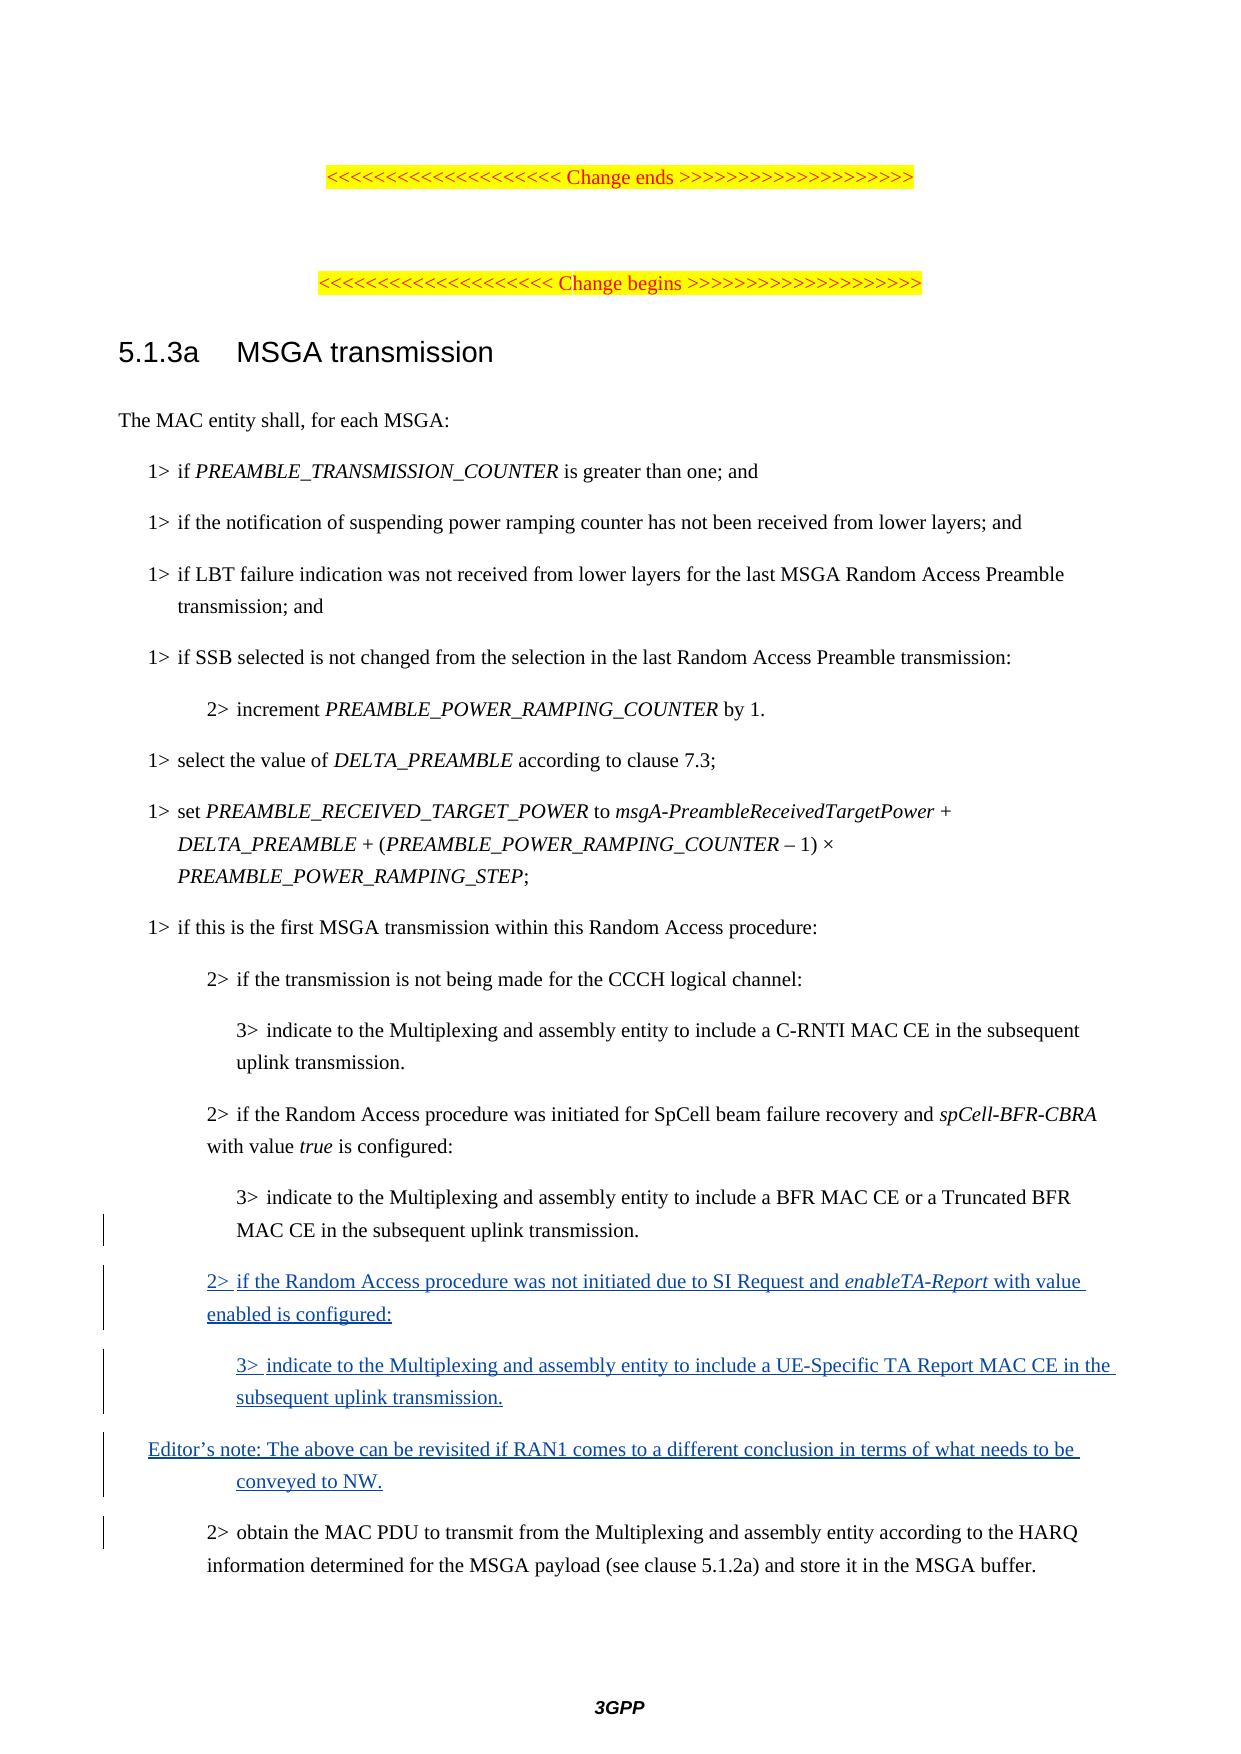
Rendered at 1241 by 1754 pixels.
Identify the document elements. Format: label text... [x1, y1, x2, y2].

text 1> if LBT failure indication was not received from lower layers for the last MSGA Random Access Preamble transmission; and [148, 557, 1122, 622]
text 3> indicate to the Multiplexing and assembly entity to include a BFR MAC CE or a Truncated BFR MAC CE in the subsequent uplink transmission. [236, 1181, 1122, 1246]
text 2> increment PREAMBLE_POWER_RAMPING_COUNTER by 1. [207, 692, 1122, 725]
text <<<<<<<<<<<<<<<<<<<< Change ends >>>>>>>>>>>>>>>>>>>> [118, 160, 1122, 193]
text 1> if this is the first MSGA transmission within this Random Access procedure: [148, 911, 1122, 943]
text 3> indicate to the Multiplexing and assembly entity to include a C-RNTI MAC CE in the subsequent uplink transmission. [236, 1013, 1122, 1078]
subtitle 5.1.3a MSGA transmission [118, 320, 1122, 385]
text <<<<<<<<<<<<<<<<<<<< Change begins >>>>>>>>>>>>>>>>>>>> [118, 267, 1122, 299]
text 2> if the transmission is not being made for the CCCH logical channel: [207, 962, 1122, 995]
text 2> if the Random Access procedure was initiated for SpCell beam failure recovery and spCell-BFR-CBRA with value true is configured: [207, 1097, 1122, 1162]
text 1> if the notification of suspending power ramping counter has not been received from lower layers; and [148, 506, 1122, 538]
text 2> obtain the MAC PDU to transmit from the Multiplexing and assembly entity according to the HARQ information determined for the MSGA payload (see clause 5.1.2a) and store it in the MSGA buffer. [207, 1516, 1122, 1581]
text 1> select the value of DELTA_PREAMBLE according to clause 7.3; [148, 743, 1122, 776]
text 1> if PREAMBLE_TRANSMISSION_COUNTER is greater than one; and [148, 455, 1122, 487]
text The MAC entity shall, for each MSGA: [118, 403, 1122, 436]
text 1> if SSB selected is not changed from the selection in the last Random Access Preamble transmission: [148, 641, 1122, 673]
text 1> set PREAMBLE_RECEIVED_TARGET_POWER to msgA-PreambleReceivedTargetPower + DELTA_PREAMBLE + (PREAMBLE_POWER_RAMPING_COUNTER – 1) × PREAMBLE_POWER_RAMPING_STEP; [148, 795, 1122, 892]
